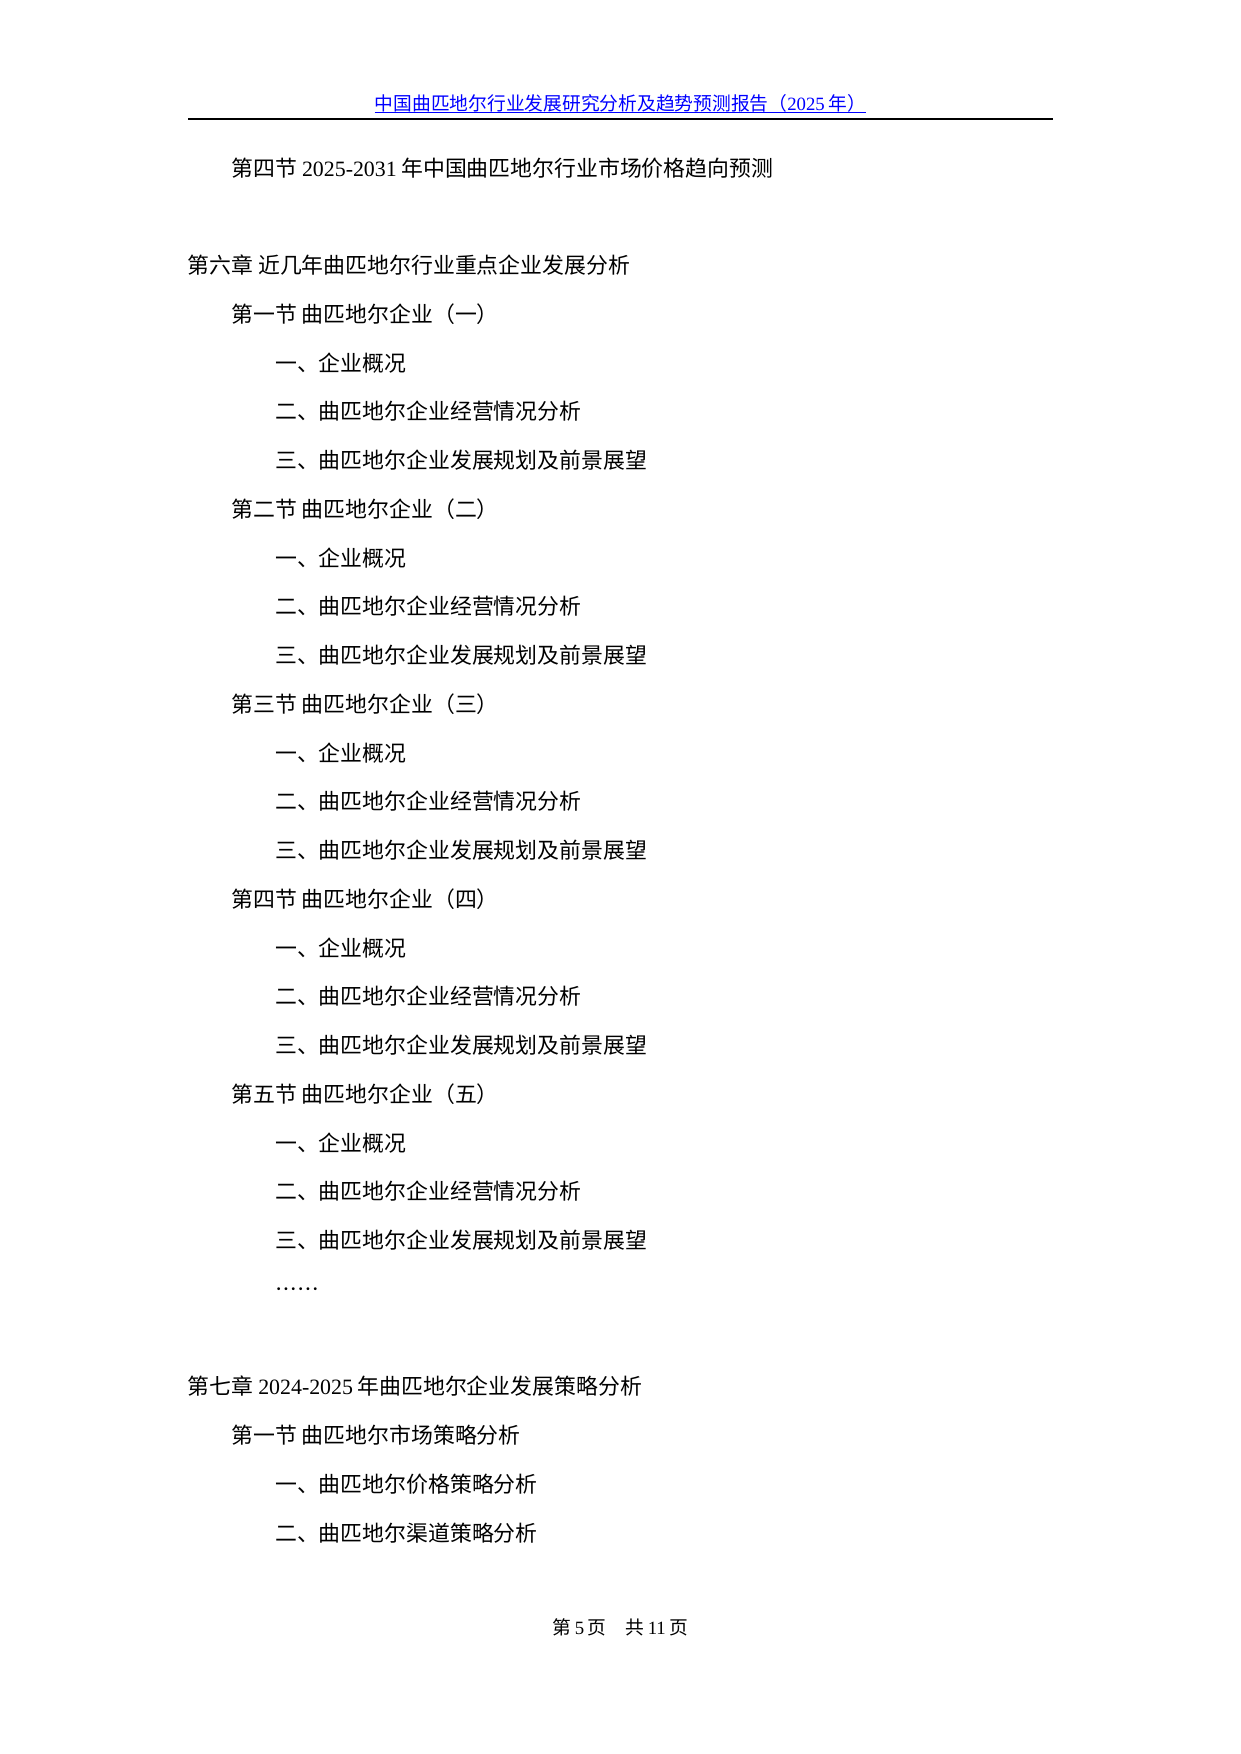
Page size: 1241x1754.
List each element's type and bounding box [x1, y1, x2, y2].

text [187, 150, 1053, 1548]
